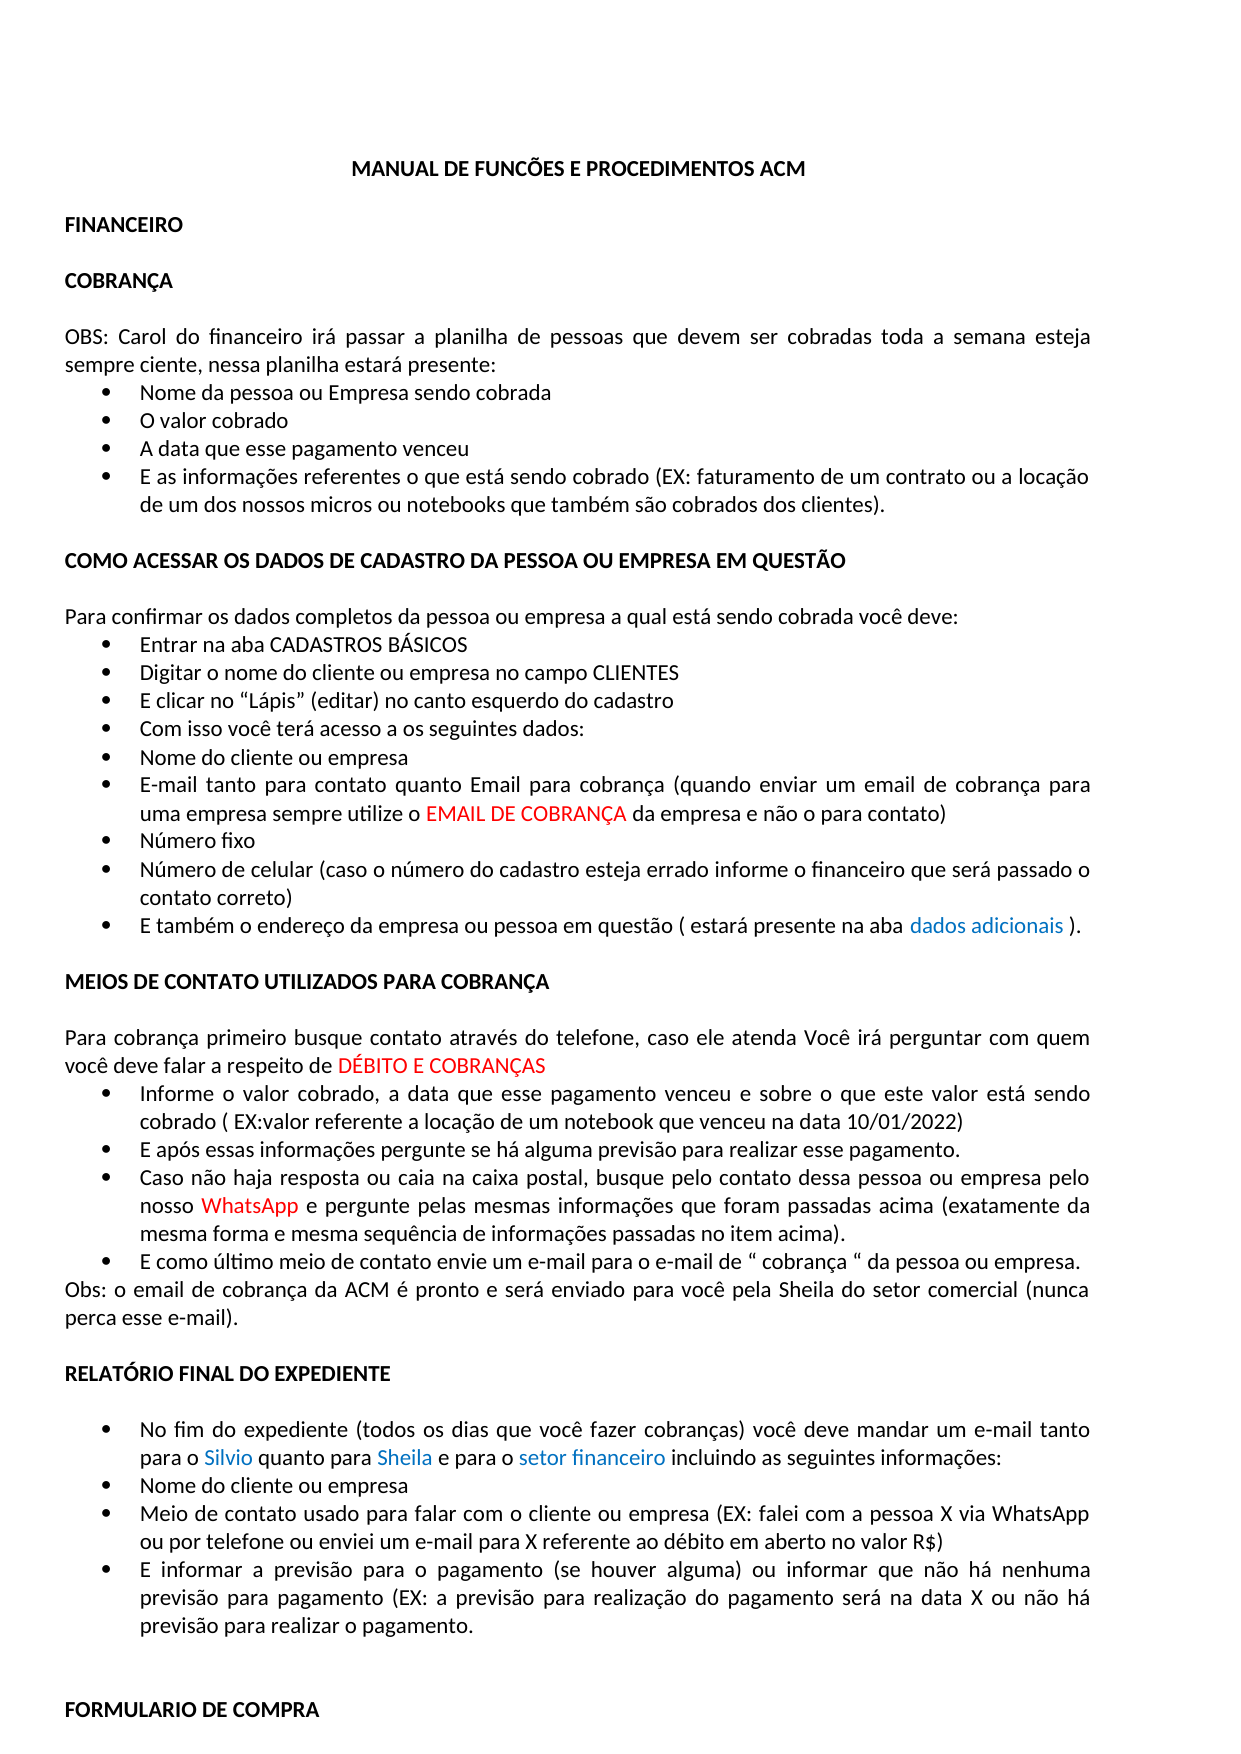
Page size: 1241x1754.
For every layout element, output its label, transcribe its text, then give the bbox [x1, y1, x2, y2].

text Para cobrança primeiro busque contato através do telefone, caso ele atenda Você irá perguntar com quem você deve falar a respeito de DÉBITO E COBRANÇAS [64, 1023, 1092, 1079]
text COBRANÇA [64, 266, 1092, 294]
list Caso não haja resposta ou caia na caixa postal, busque pelo contato dessa pessoa ou empresa pelo nosso WhatsApp e pergunte pelas mesmas informações que foram passadas acima (exatamente da mesma forma e mesma sequência de informações passadas no item acima). [102, 1163, 1092, 1247]
list E também o endereço da empresa ou pessoa em questão ( estará presente na aba dados adicionais ). [102, 911, 1092, 939]
text MANUAL DE FUNCÕES E PROCEDIMENTOS ACM [64, 154, 1092, 182]
list E clicar no “Lápis” (editar) no canto esquerdo do cadastro [102, 687, 1092, 714]
list No fim do expediente (todos os dias que você fazer cobranças) você deve mandar um e-mail tanto para o Silvio quanto para Sheila e para o setor financeiro incluindo as seguintes informações: [102, 1415, 1092, 1471]
list Informe o valor cobrado, a data que esse pagamento venceu e sobre o que este valor está sendo cobrado ( EX:valor referente a locação de um notebook que venceu na data 10/01/2022) [102, 1079, 1092, 1135]
list Nome do cliente ou empresa [102, 1471, 1092, 1499]
text MEIOS DE CONTATO UTILIZADOS PARA COBRANÇA [64, 967, 1092, 995]
list Com isso você terá acesso a os seguintes dados: [102, 714, 1092, 743]
list Nome do cliente ou empresa [102, 743, 1092, 771]
list Número fixo [102, 827, 1092, 855]
list E-mail tanto para contato quanto Email para cobrança (quando enviar um email de cobrança para uma empresa sempre utilize o EMAIL DE COBRANÇA da empresa e não o para contato) [102, 771, 1092, 827]
list O valor cobrado [102, 406, 1092, 434]
text OBS: Carol do financeiro irá passar a planilha de pessoas que devem ser cobradas toda a semana esteja sempre ciente, nessa planilha estará presente: [64, 322, 1092, 378]
list E informar a previsão para o pagamento (se houver alguma) ou informar que não há nenhuma previsão para pagamento (EX: a previsão para realização do pagamento será na data X ou não há previsão para realizar o pagamento. [102, 1555, 1092, 1639]
text Obs: o email de cobrança da ACM é pronto e será enviado para você pela Sheila do setor comercial (nunca perca esse e-mail). [64, 1275, 1092, 1331]
text FINANCEIRO [64, 210, 1092, 238]
list E como último meio de contato envie um e-mail para o e-mail de “ cobrança “ da pessoa ou empresa. [102, 1247, 1092, 1275]
text RELATÓRIO FINAL DO EXPEDIENTE [64, 1359, 1092, 1387]
list E após essas informações pergunte se há alguma previsão para realizar esse pagamento. [102, 1135, 1092, 1163]
list Meio de contato usado para falar com o cliente ou empresa (EX: falei com a pessoa X via WhatsApp ou por telefone ou enviei um e-mail para X referente ao débito em aberto no valor R$) [102, 1499, 1092, 1555]
list A data que esse pagamento venceu [102, 434, 1092, 462]
list Nome da pessoa ou Empresa sendo cobrada [102, 378, 1092, 406]
text FORMULARIO DE COMPRA [64, 1695, 1092, 1723]
text COMO ACESSAR OS DADOS DE CADASTRO DA PESSOA OU EMPRESA EM QUESTÃO [64, 546, 1092, 574]
list Entrar na aba CADASTROS BÁSICOS [102, 631, 1092, 658]
list Número de celular (caso o número do cadastro esteja errado informe o financeiro que será passado o contato correto) [102, 855, 1092, 911]
list E as informações referentes o que está sendo cobrado (EX: faturamento de um contrato ou a locação de um dos nossos micros ou notebooks que também são cobrados dos clientes). [102, 462, 1092, 518]
text Para confirmar os dados completos da pessoa ou empresa a qual está sendo cobrada você deve: [64, 602, 1092, 631]
list Digitar o nome do cliente ou empresa no campo CLIENTES [102, 658, 1092, 687]
